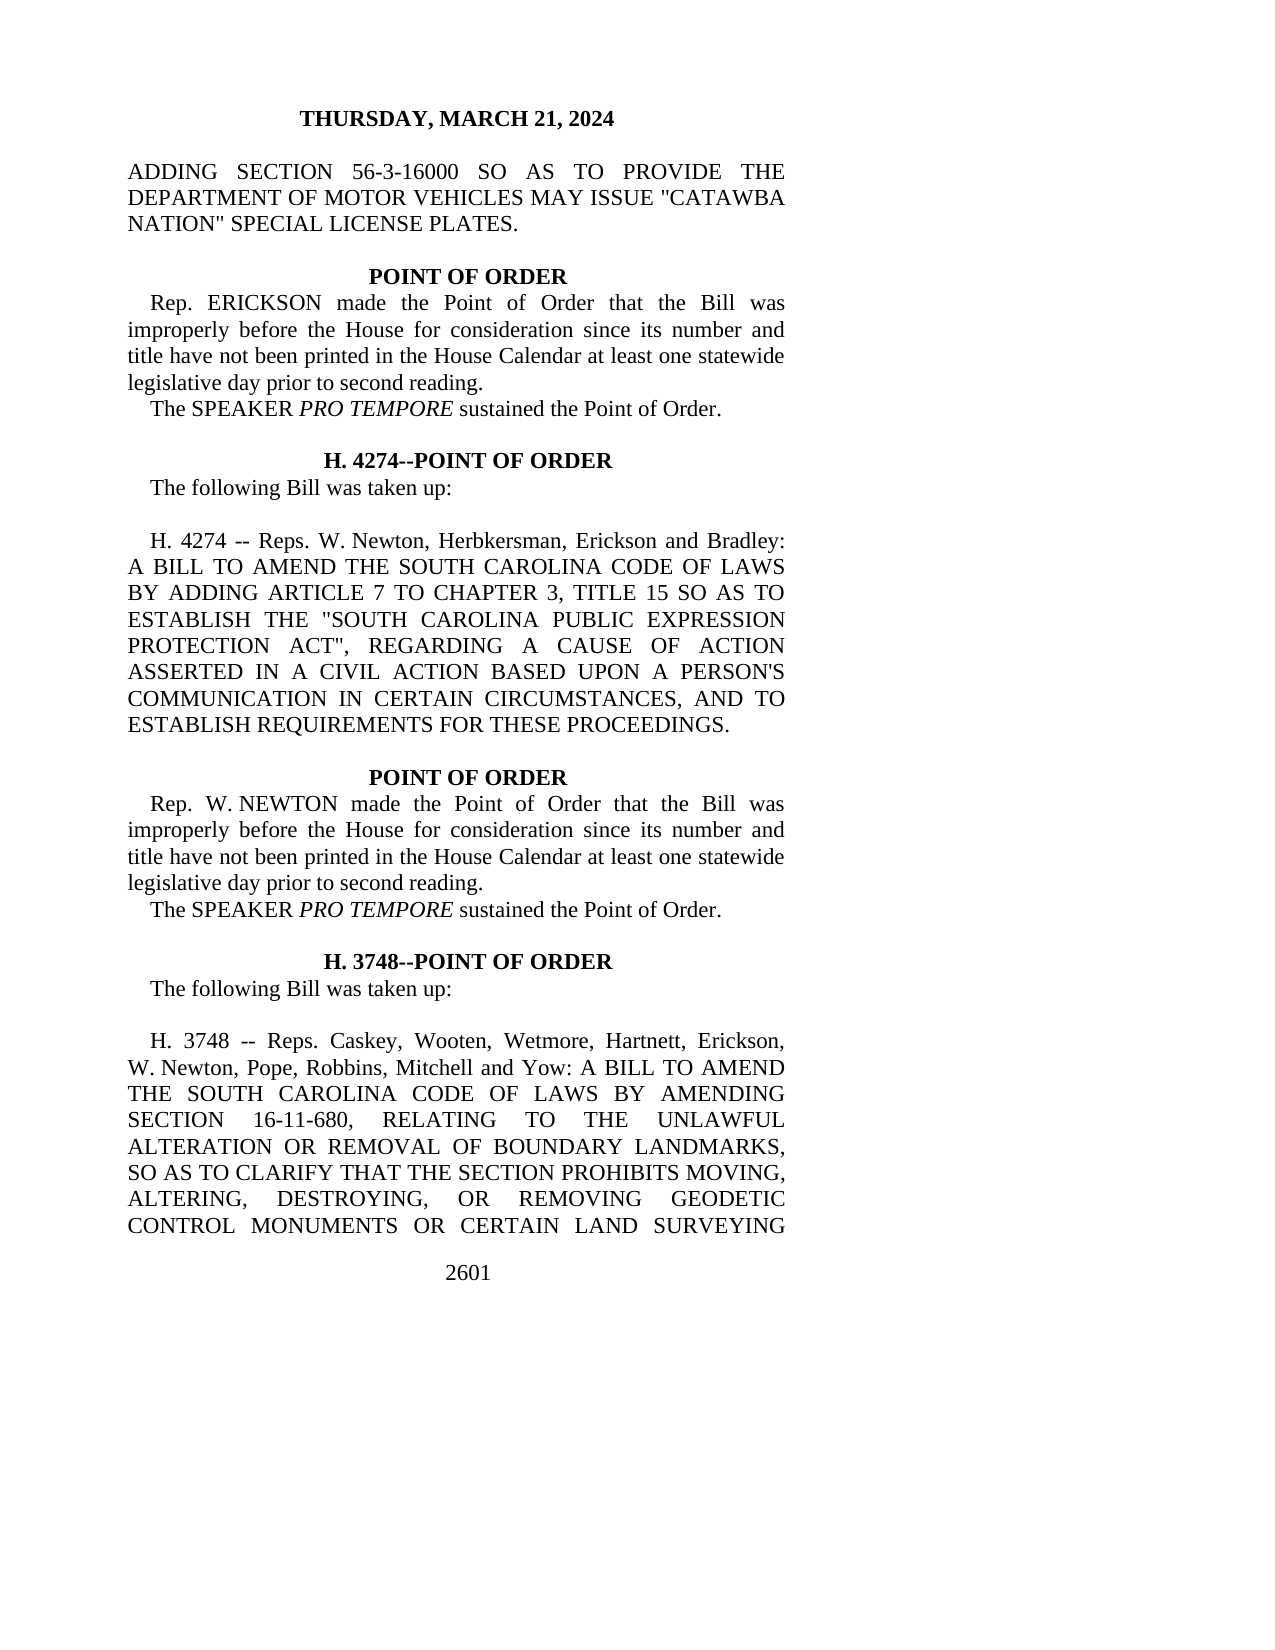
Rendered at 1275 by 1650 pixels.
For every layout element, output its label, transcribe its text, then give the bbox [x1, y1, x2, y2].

text H. 4274 -- Reps. W. Newton, Herbkersman, Erickson and Bradley: A BILL TO AMEND THE SOUTH CAROLINA CODE OF LAWS BY ADDING ARTICLE 7 TO CHAPTER 3, TITLE 15 SO AS TO ESTABLISH THE "SOUTH CAROLINA PUBLIC EXPRESSION PROTECTION ACT", REGARDING A CAUSE OF ACTION ASSERTED IN A CIVIL ACTION BASED UPON A PERSON'S COMMUNICATION IN CERTAIN CIRCUMSTANCES, AND TO ESTABLISH REQUIREMENTS FOR THESE PROCEEDINGS. [127, 527, 786, 737]
text Rep. W. NEWTON made the Point of Order that the Bill was improperly before the House for consideration since its number and title have not been printed in the House Calendar at least one statewide legislative day prior to second reading. [127, 790, 786, 896]
text The following Bill was taken up: [127, 474, 786, 500]
text Rep. ERICKSON made the Point of Order that the Bill was improperly before the House for consideration since its number and title have not been printed in the House Calendar at least one statewide legislative day prior to second reading. [127, 289, 786, 395]
text The SPEAKER PRO TEMPORE sustained the Point of Order. [127, 395, 786, 421]
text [127, 1027, 786, 1238]
text POINT OF ORDER [127, 263, 786, 289]
text POINT OF ORDER [127, 764, 786, 790]
text The SPEAKER PRO TEMPORE sustained the Point of Order. [127, 896, 786, 922]
text H. 4274--POINT OF ORDER [127, 448, 786, 474]
text H. 3748--POINT OF ORDER [127, 948, 786, 975]
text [127, 158, 786, 237]
text The following Bill was taken up: [127, 975, 786, 1001]
